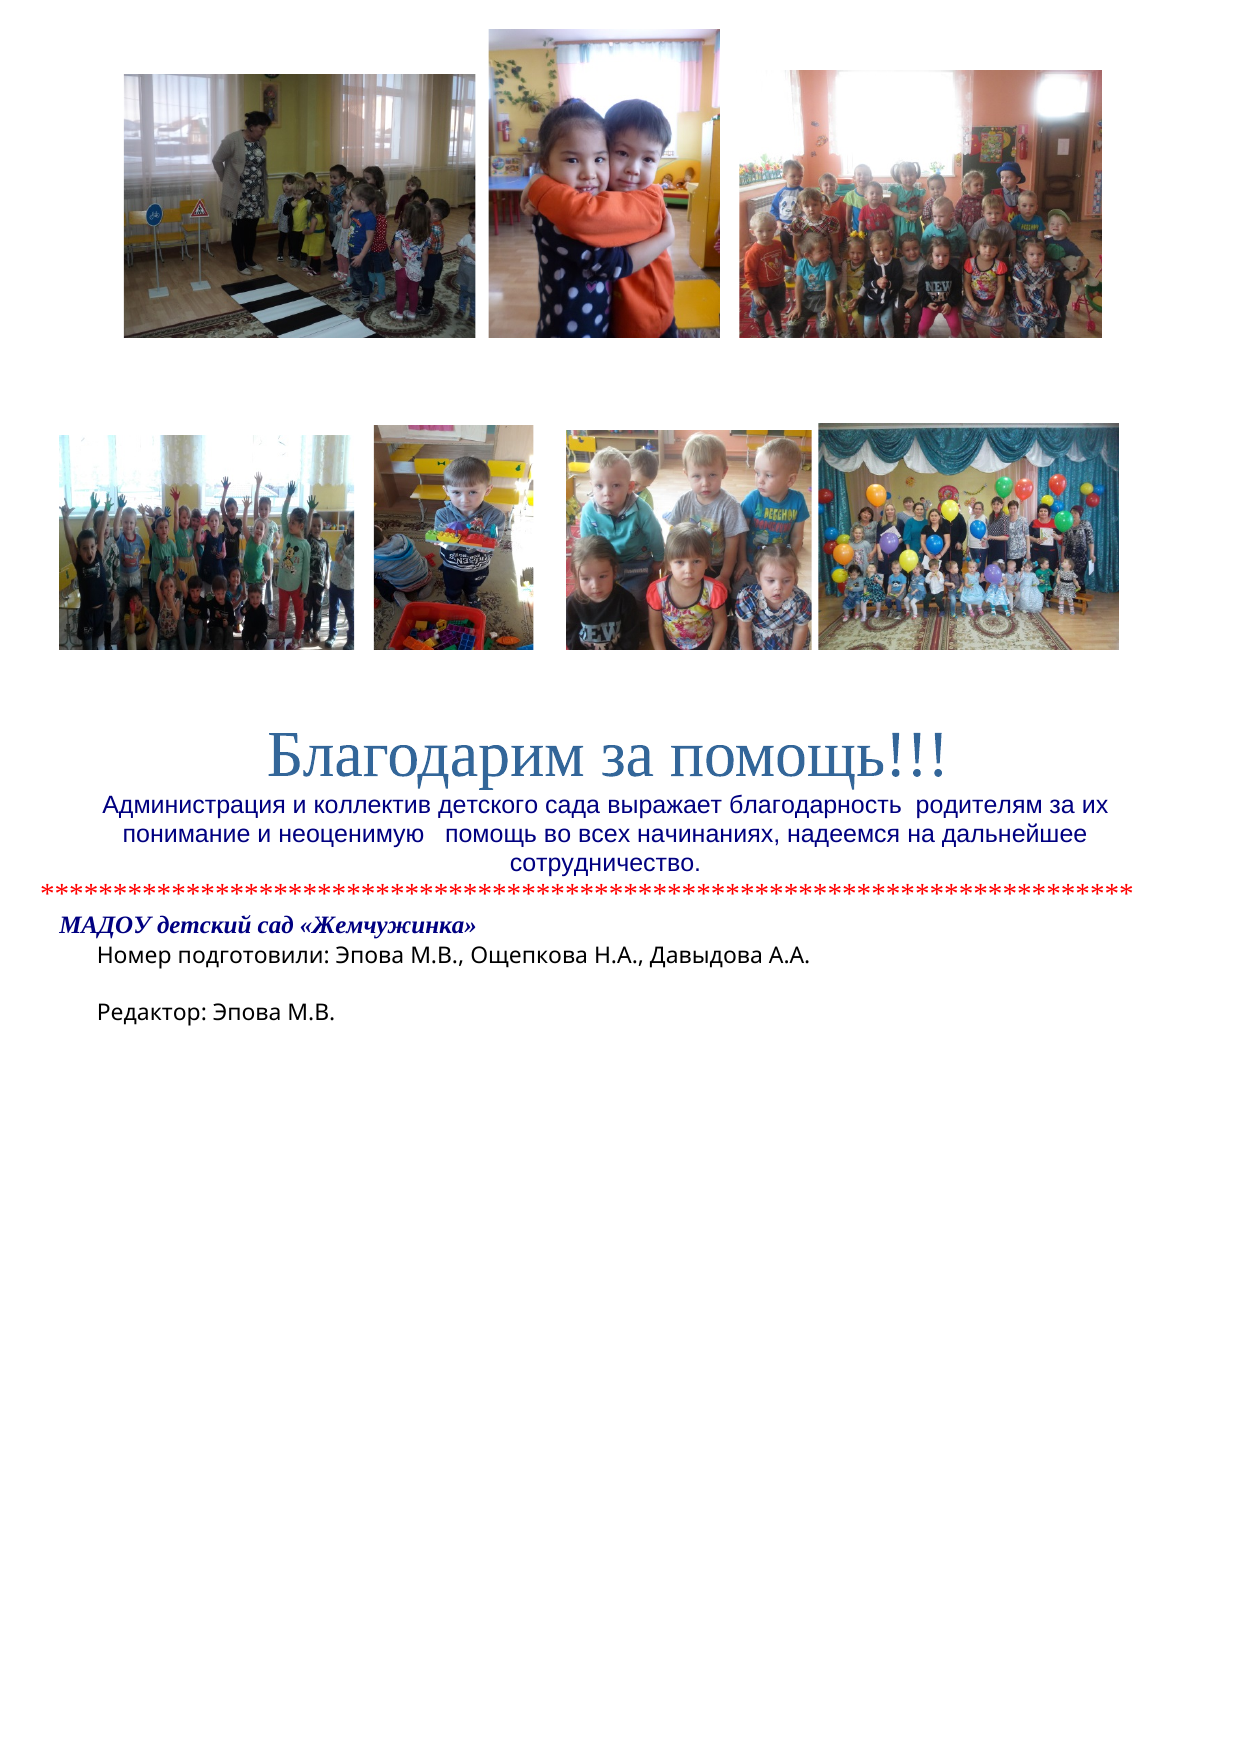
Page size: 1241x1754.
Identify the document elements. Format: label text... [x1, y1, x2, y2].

picture [123, 74, 476, 338]
text Администрация и коллектив детского сада выражает благодарность родителям за их понимание и неоценимую помощь во всех начинаниях, надеемся на дальнейшее сотрудничество. [59, 790, 1152, 876]
text Редактор: Эпова М.В. [97, 995, 1152, 1027]
picture [488, 29, 720, 338]
picture [59, 435, 355, 650]
picture [739, 70, 1102, 338]
text Номер подготовили: Эпова М.В., Ощепкова Н.А., Давыдова А.А. [97, 939, 1152, 970]
text МАДОУ детский сад «Жемчужинка» [59, 910, 1152, 939]
picture [373, 425, 534, 650]
picture [566, 430, 812, 650]
text *************************************************************************** [22, 876, 1152, 910]
picture [818, 423, 1119, 650]
